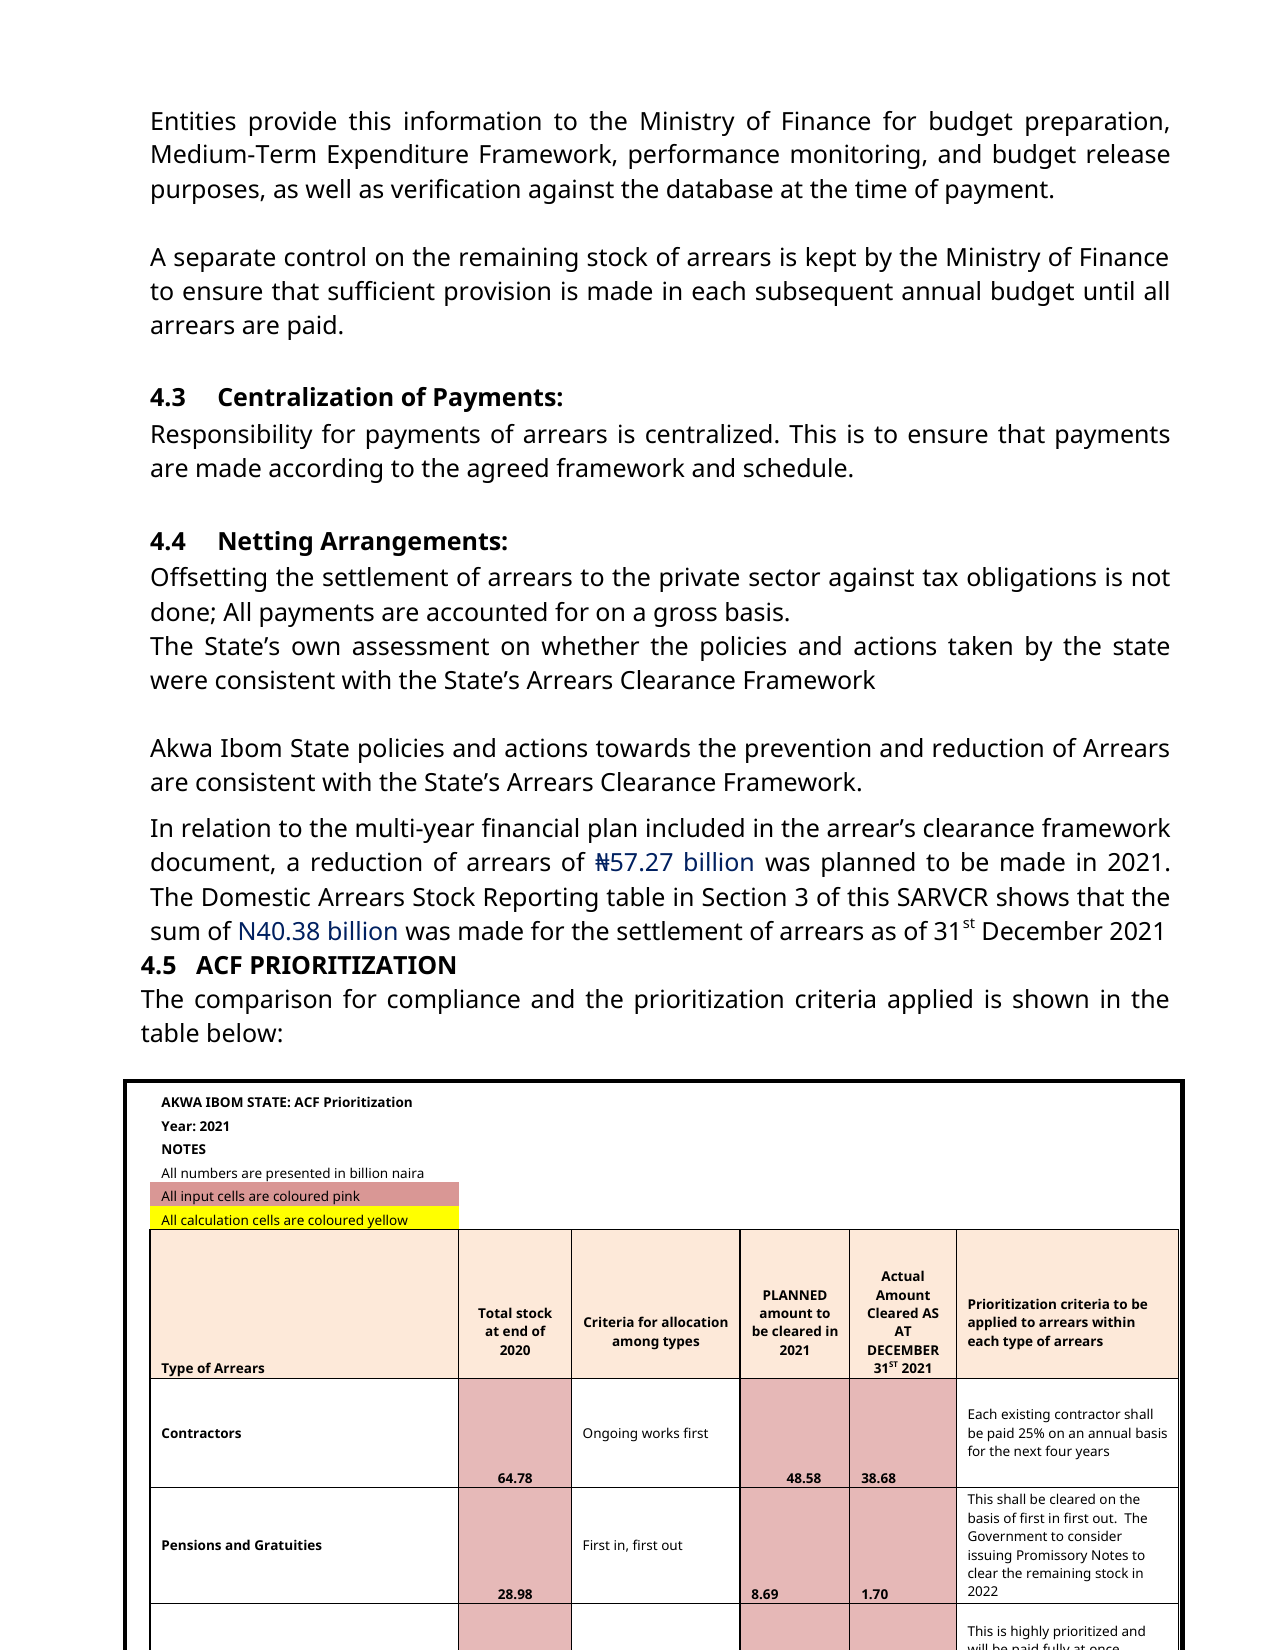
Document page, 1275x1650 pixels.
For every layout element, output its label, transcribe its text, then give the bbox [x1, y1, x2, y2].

subtitle Centralization of Payments: [150, 380, 1172, 414]
text Offsetting the settlement of arrears to the private sector against tax obligations is not done; All payments are accounted for on a gross basis. [150, 560, 1172, 628]
text The State’s own assessment on whether the policies and actions taken by the state were consistent with the State’s Arrears Clearance Framework [150, 628, 1172, 696]
text Entities provide this information to the Ministry of Finance for budget preparation, Medium-Term Expenditure Framework, performance monitoring, and budget release purposes, as well as verification against the database at the time of payment. [150, 103, 1172, 205]
text A separate control on the remaining stock of arrears is kept by the Ministry of Finance to ensure that sufficient provision is made in each subsequent annual budget until all arrears are paid. [150, 239, 1172, 342]
subtitle Netting Arrangements: [150, 523, 1172, 557]
list The comparison for compliance and the prioritization criteria applied is shown in the table below: [141, 981, 1172, 1049]
list 4.5 ACF PRIORITIZATION [141, 947, 1172, 981]
text Akwa Ibom State policies and actions towards the prevention and reduction of Arrears are consistent with the State’s Arrears Clearance Framework. [150, 730, 1172, 798]
list In relation to the multi-year financial plan included in the arrear’s clearance framework document, a reduction of arrears of ₦57.27 billion was planned to be made in 2021. The Domestic Arrears Stock Reporting table in Section 3 of this SARVCR shows that the sum of N40.38 billion was made for the settlement of arrears as of 31st December 2021 [150, 811, 1172, 947]
text Responsibility for payments of arrears is centralized. This is to ensure that payments are made according to the agreed framework and schedule. [150, 417, 1172, 485]
